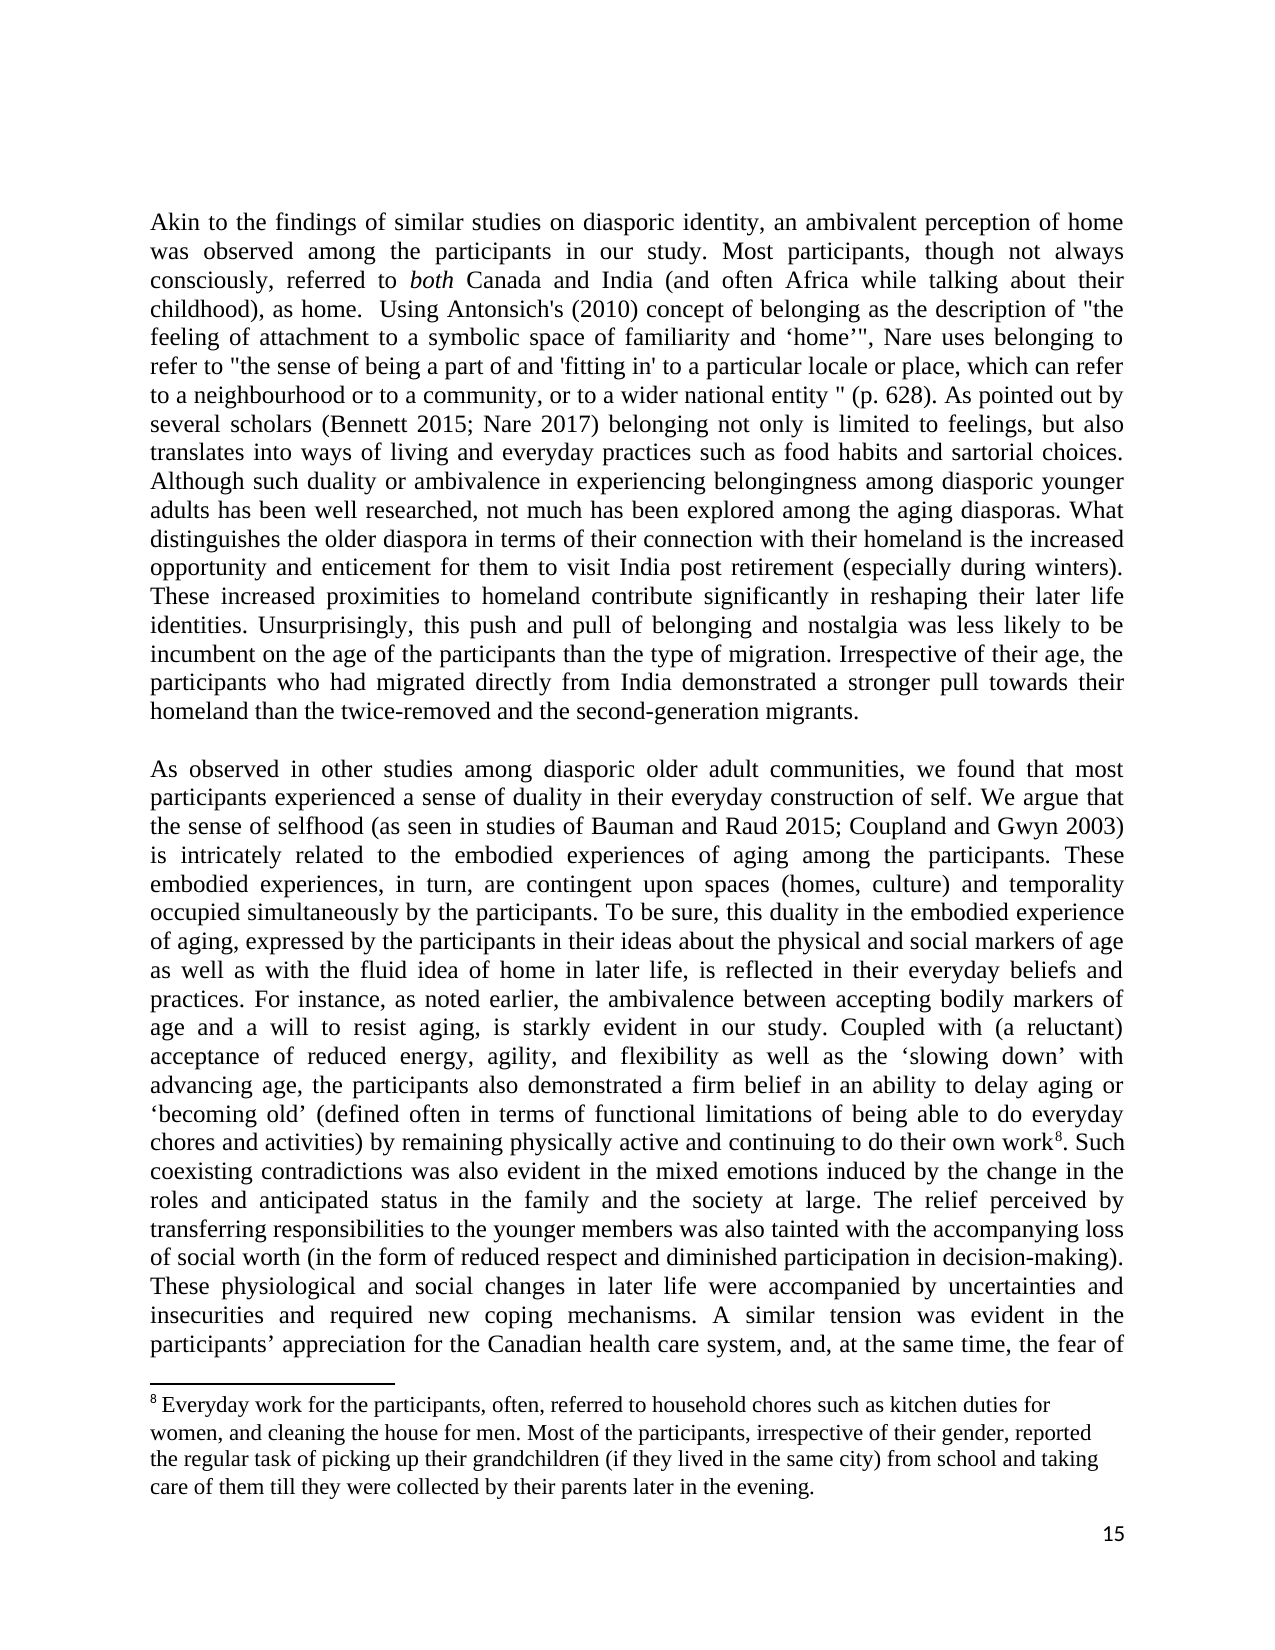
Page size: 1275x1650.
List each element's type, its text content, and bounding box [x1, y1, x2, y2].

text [150, 754, 1125, 1357]
text Akin to the findings of similar studies on diasporic identity, an ambivalent perception of home was observed among the participants in our study. Most participants, though not always consciously, referred to both Canada and India (and often Africa while talking about their childhood), as home. Using Antonsich's (2010) concept of belonging as the description of "the feeling of attachment to a symbolic space of familiarity and ‘home’", Nare uses belonging to refer to "the sense of being a part of and 'fitting in' to a particular locale or place, which can refer to a neighbourhood or to a community, or to a wider national entity " (p. 628). As pointed out by several scholars (Bennett 2015; Nare 2017) belonging not only is limited to feelings, but also translates into ways of living and everyday practices such as food habits and sartorial choices. Although such duality or ambivalence in experiencing belongingness among diasporic younger adults has been well researched, not much has been explored among the aging diasporas. What distinguishes the older diaspora in terms of their connection with their homeland is the increased opportunity and enticement for them to visit India post retirement (especially during winters). These increased proximities to homeland contribute significantly in reshaping their later life identities. Unsurprisingly, this push and pull of belonging and nostalgia was less likely to be incumbent on the age of the participants than the type of migration. Irrespective of their age, the participants who had migrated directly from India demonstrated a stronger pull towards their homeland than the twice-removed and the second-generation migrants. [150, 207, 1125, 725]
